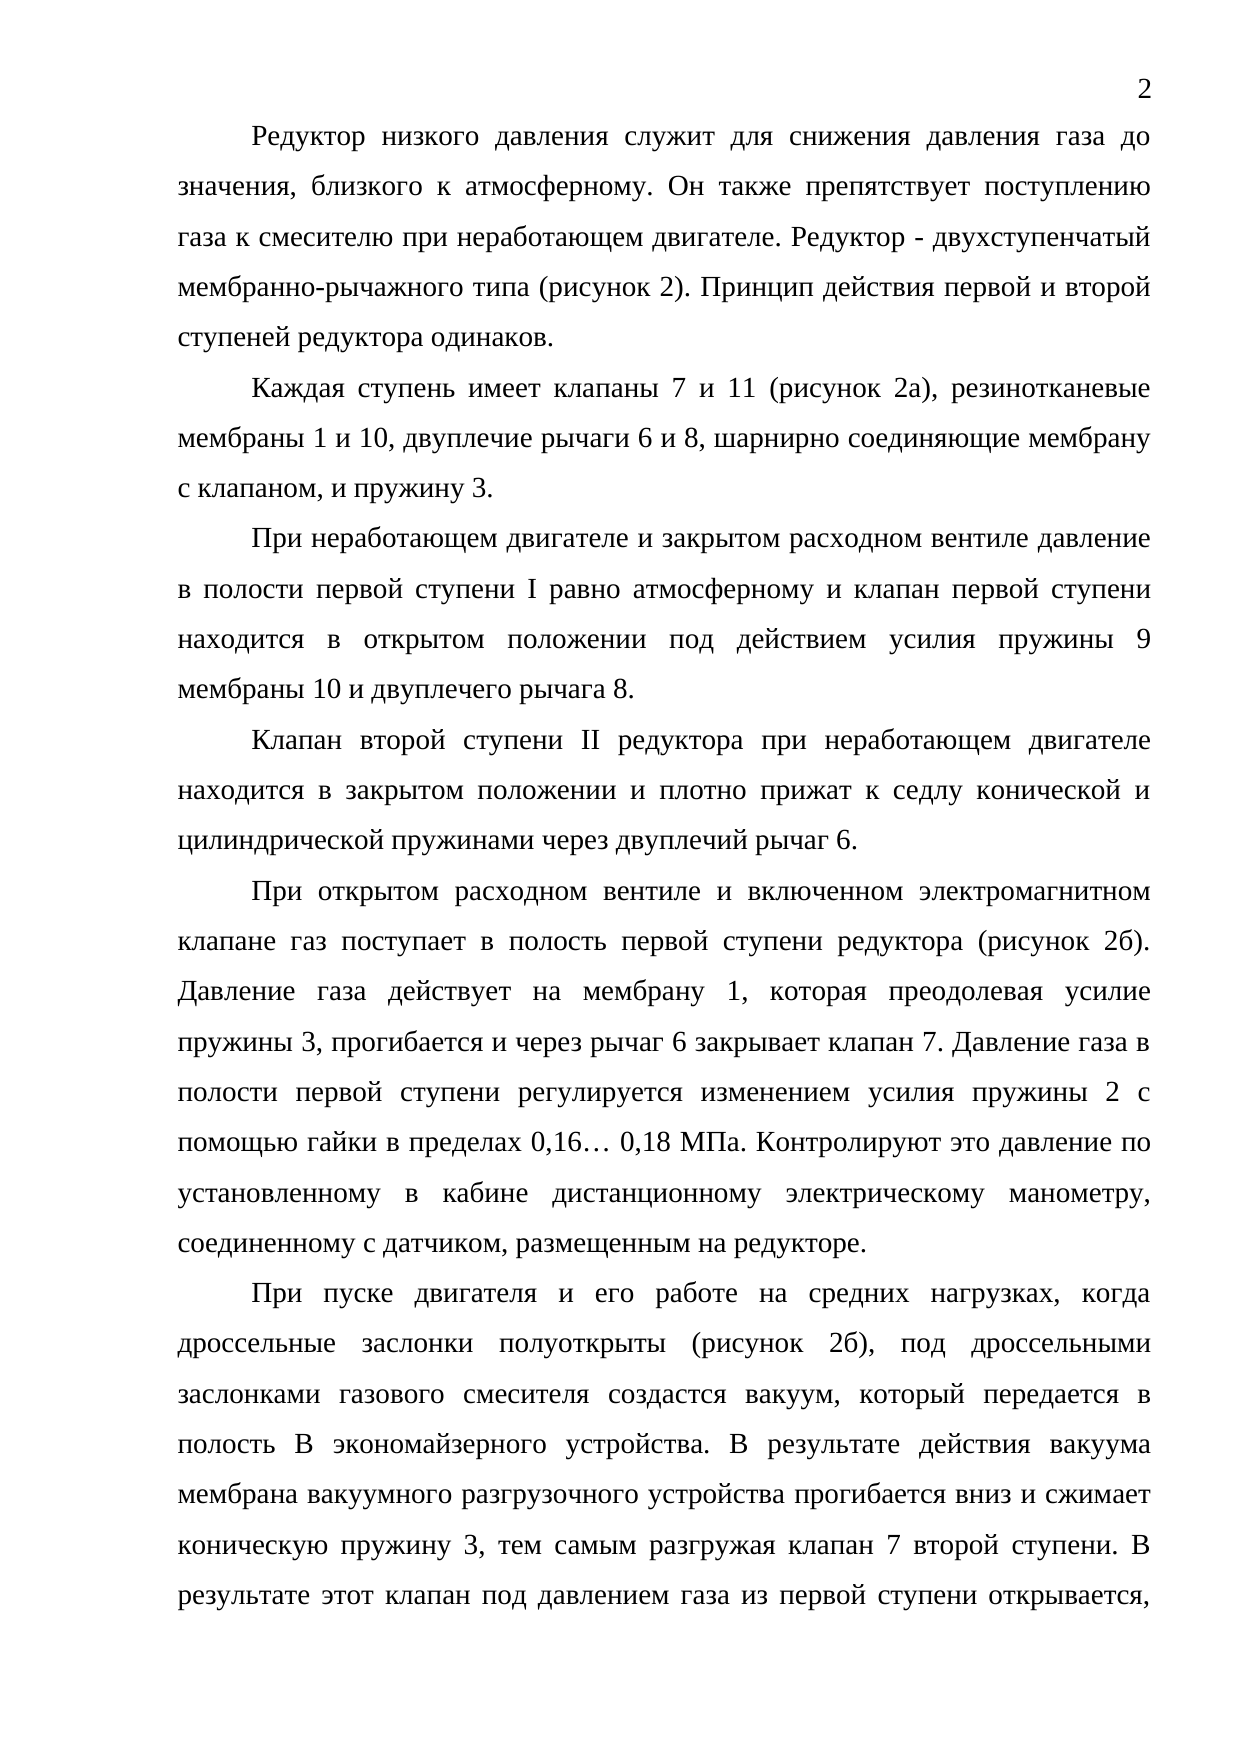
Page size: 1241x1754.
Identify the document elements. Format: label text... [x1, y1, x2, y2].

text Каждая ступень имеет клапаны 7 и 11 (рисунок 2а), резинотканевые мембраны 1 и 10, двуплечие рычаги 6 и 8, шарнирно соединяющие мембрану с клапаном, и пружину 3. [177, 370, 1152, 504]
text При открытом расходном вентиле и включенном электромагнитном клапане газ поступает в полость первой ступени редуктора (рисунок 2б). Давление газа действует на мембрану 1, которая преодолевая усилие пружины 3, прогибается и через рычаг 6 закрывает клапан 7. Давление газа в полости первой ступени регулируется изменением усилия пружины 2 с помощью гайки в пределах 0,16… 0,18 МПа. Контролируют это давление по установленному в кабине дистанционному электрическому манометру, соединенному с датчиком, размещенным на редукторе. [177, 873, 1152, 1258]
text Клапан второй ступени II редуктора при неработающем двигателе находится в закрытом положении и плотно прижат к седлу конической и цилиндрической пружинами через двуплечий рычаг 6. [177, 722, 1152, 856]
text Редуктор низкого давления служит для снижения давления газа до значения, близкого к атмосферному. Он также препятствует поступлению газа к смесителю при неработающем двигателе. Редуктор - двухступенчатый мембранно-рычажного типа (рисунок 2). Принцип действия первой и второй ступеней редуктора одинаков. [177, 118, 1152, 353]
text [177, 1275, 1152, 1611]
text При неработающем двигателе и закрытом расходном вентиле давление в полости первой ступени I равно атмосферному и клапан первой ступени находится в открытом положении под действием усилия пружины 9 мембраны 10 и двуплечего рычага 8. [177, 521, 1152, 705]
